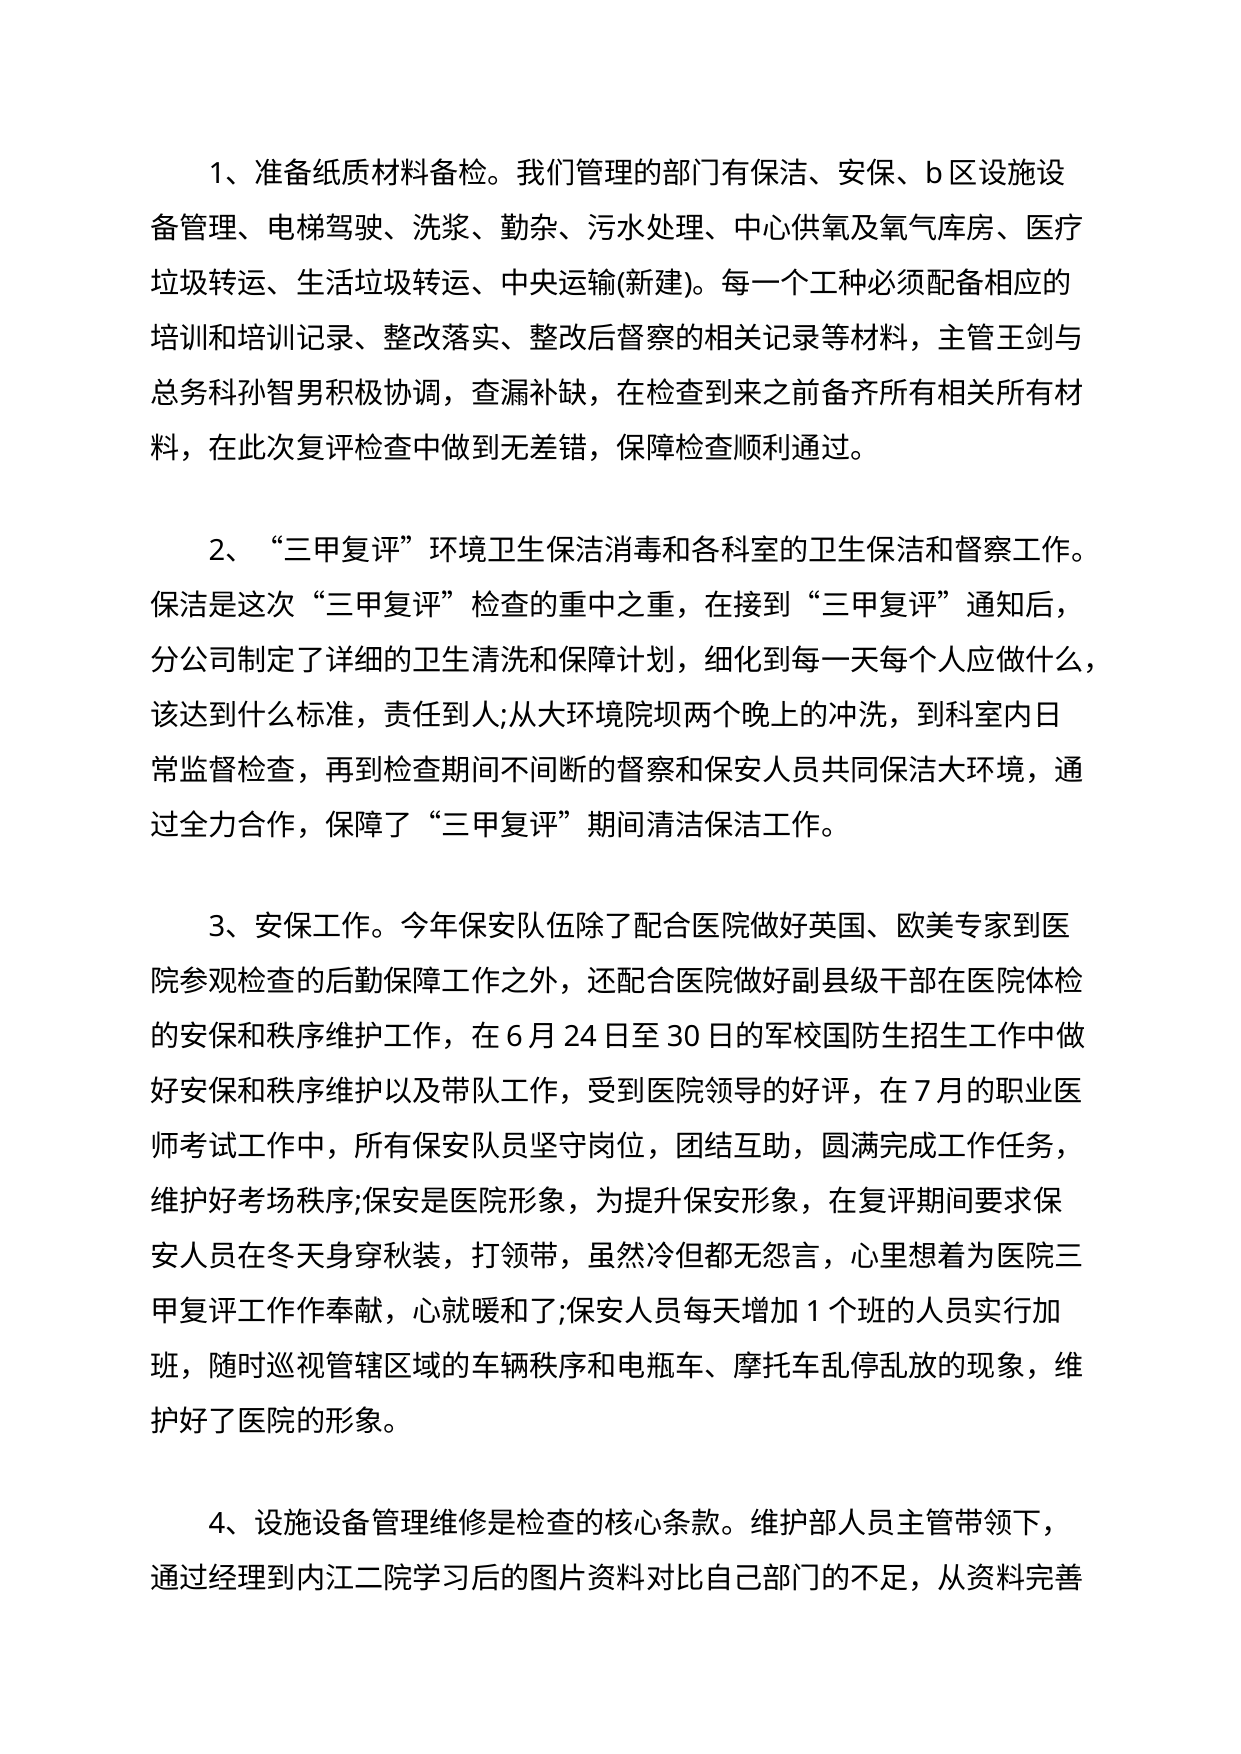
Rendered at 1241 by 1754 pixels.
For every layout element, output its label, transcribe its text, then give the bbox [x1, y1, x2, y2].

text 2、“三甲复评”环境卫生保洁消毒和各科室的卫生保洁和督察工作。保洁是这次“三甲复评”检查的重中之重，在接到“三甲复评”通知后，分公司制定了详细的卫生清洗和保障计划，细化到每一天每个人应做什么，该达到什么标准，责任到人;从大环境院坝两个晚上的冲洗，到科室内日常监督检查，再到检查期间不间断的督察和保安人员共同保洁大环境，通过全力合作，保障了“三甲复评”期间清洁保洁工作。 [150, 526, 1090, 843]
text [150, 1499, 1090, 1597]
text 1、准备纸质材料备检。我们管理的部门有保洁、安保、b区设施设备管理、电梯驾驶、洗浆、勤杂、污水处理、中心供氧及氧气库房、医疗垃圾转运、生活垃圾转运、中央运输(新建)。每一个工种必须配备相应的培训和培训记录、整改落实、整改后督察的相关记录等材料，主管王剑与总务科孙智男积极协调，查漏补缺，在检查到来之前备齐所有相关所有材料，在此次复评检查中做到无差错，保障检查顺利通过。 [150, 150, 1090, 467]
text 3、安保工作。今年保安队伍除了配合医院做好英国、欧美专家到医院参观检查的后勤保障工作之外，还配合医院做好副县级干部在医院体检的安保和秩序维护工作，在6月24日至30日的军校国防生招生工作中做好安保和秩序维护以及带队工作，受到医院领导的好评，在7月的职业医师考试工作中，所有保安队员坚守岗位，团结互助，圆满完成工作任务，维护好考场秩序;保安是医院形象，为提升保安形象，在复评期间要求保安人员在冬天身穿秋装，打领带，虽然冷但都无怨言，心里想着为医院三甲复评工作作奉献，心就暖和了;保安人员每天增加1个班的人员实行加班，随时巡视管辖区域的车辆秩序和电瓶车、摩托车乱停乱放的现象，维护好了医院的形象。 [150, 903, 1090, 1440]
